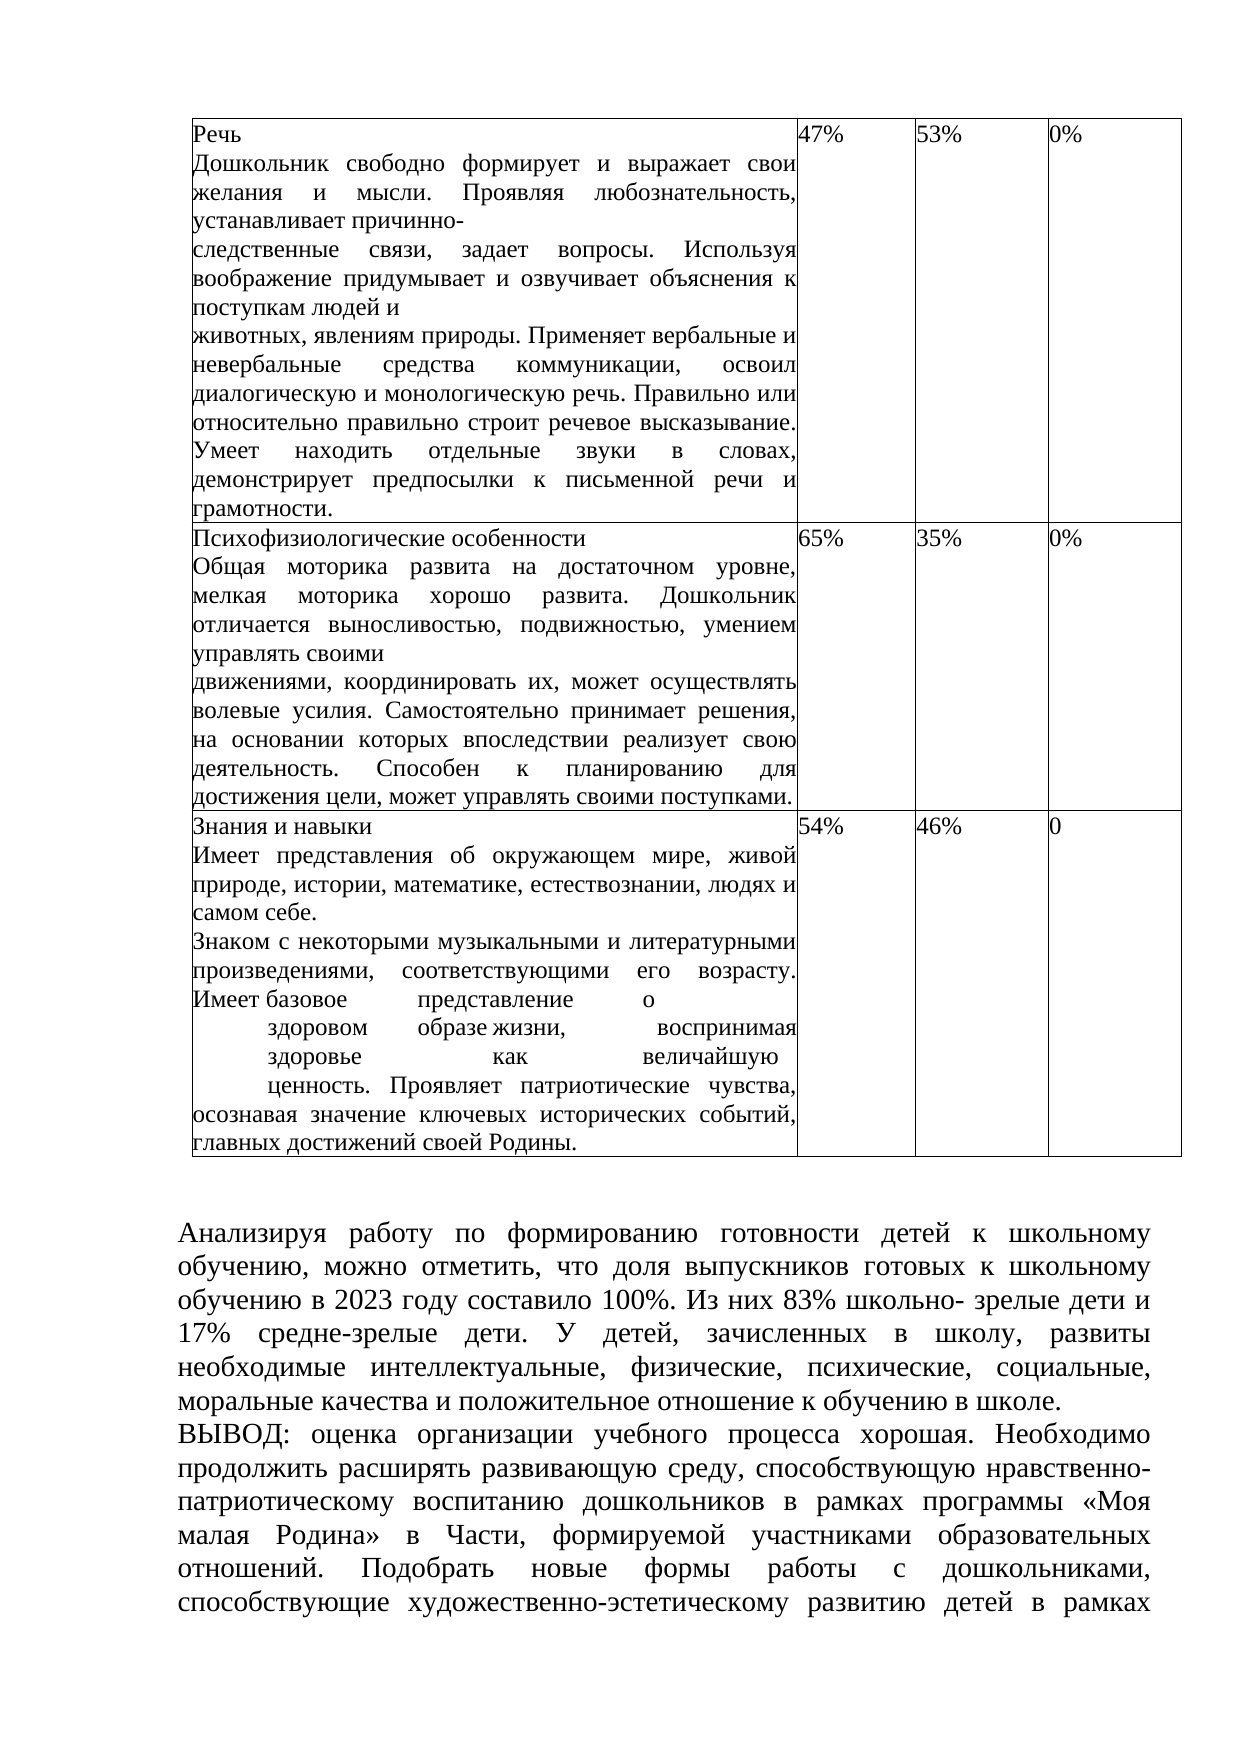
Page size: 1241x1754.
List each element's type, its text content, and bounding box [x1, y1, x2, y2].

table_cell 54% [798, 811, 915, 1156]
table_cell 46% [916, 811, 1048, 1156]
table_cell 0% [1049, 523, 1181, 810]
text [177, 1416, 1152, 1617]
table_cell 53% [916, 119, 1048, 522]
table_cell Психофизиологические особенности Общая моторика развита на достаточном уровне, мелкая моторика хорошо развита. Дошкольник отличается выносливостью, подвижностью, умением управлять своими движениями, координировать их, может осуществлять волевые усилия. Самостоятельно принимает решения, на основании которых впоследствии реализует свою деятельность. Способен к планированию для достижения цели, может управлять своими поступками. [193, 523, 797, 810]
table_cell 35% [916, 523, 1048, 810]
table_cell 0% [1049, 119, 1181, 522]
table_cell 65% [798, 523, 915, 810]
table_cell Знания и навыки Имеет представления об окружающем мире, живой природе, истории, математике, естествознании, людях и самом себе. Знаком с некоторыми музыкальными и литературными произведениями, соответствующими его возрасту. Имеет базовое представление о здоровом образе жизни, воспринимая здоровье как величайшую ценность. Проявляет патриотические чувства, осознавая значение ключевых исторических событий, главных достижений своей Родины. [193, 811, 797, 1156]
text Анализируя работу по формированию готовности детей к школьному обучению, можно отметить, что доля выпускников готовых к школьному обучению в 2023 году составило 100%. Из них 83% школьно- зрелые дети и 17% средне-зрелые дети. У детей, зачисленных в школу, развиты необходимые интеллектуальные, физические, психические, социальные, моральные качества и положительное отношение к обучению в школе. [177, 1215, 1152, 1416]
table_cell 47% [798, 119, 915, 522]
table_cell Речь Дошкольник свободно формирует и выражает свои желания и мысли. Проявляя любознательность, устанавливает причинно- следственные связи, задает вопросы. Используя воображение придумывает и озвучивает объяснения к поступкам людей и животных, явлениям природы. Применяет вербальные и невербальные средства коммуникации, освоил диалогическую и монологическую речь. Правильно или относительно правильно строит речевое высказывание. Умеет находить отдельные звуки в словах, демонстрирует предпосылки к письменной речи и грамотности. [193, 119, 797, 522]
table_cell 0 [1049, 811, 1181, 1156]
